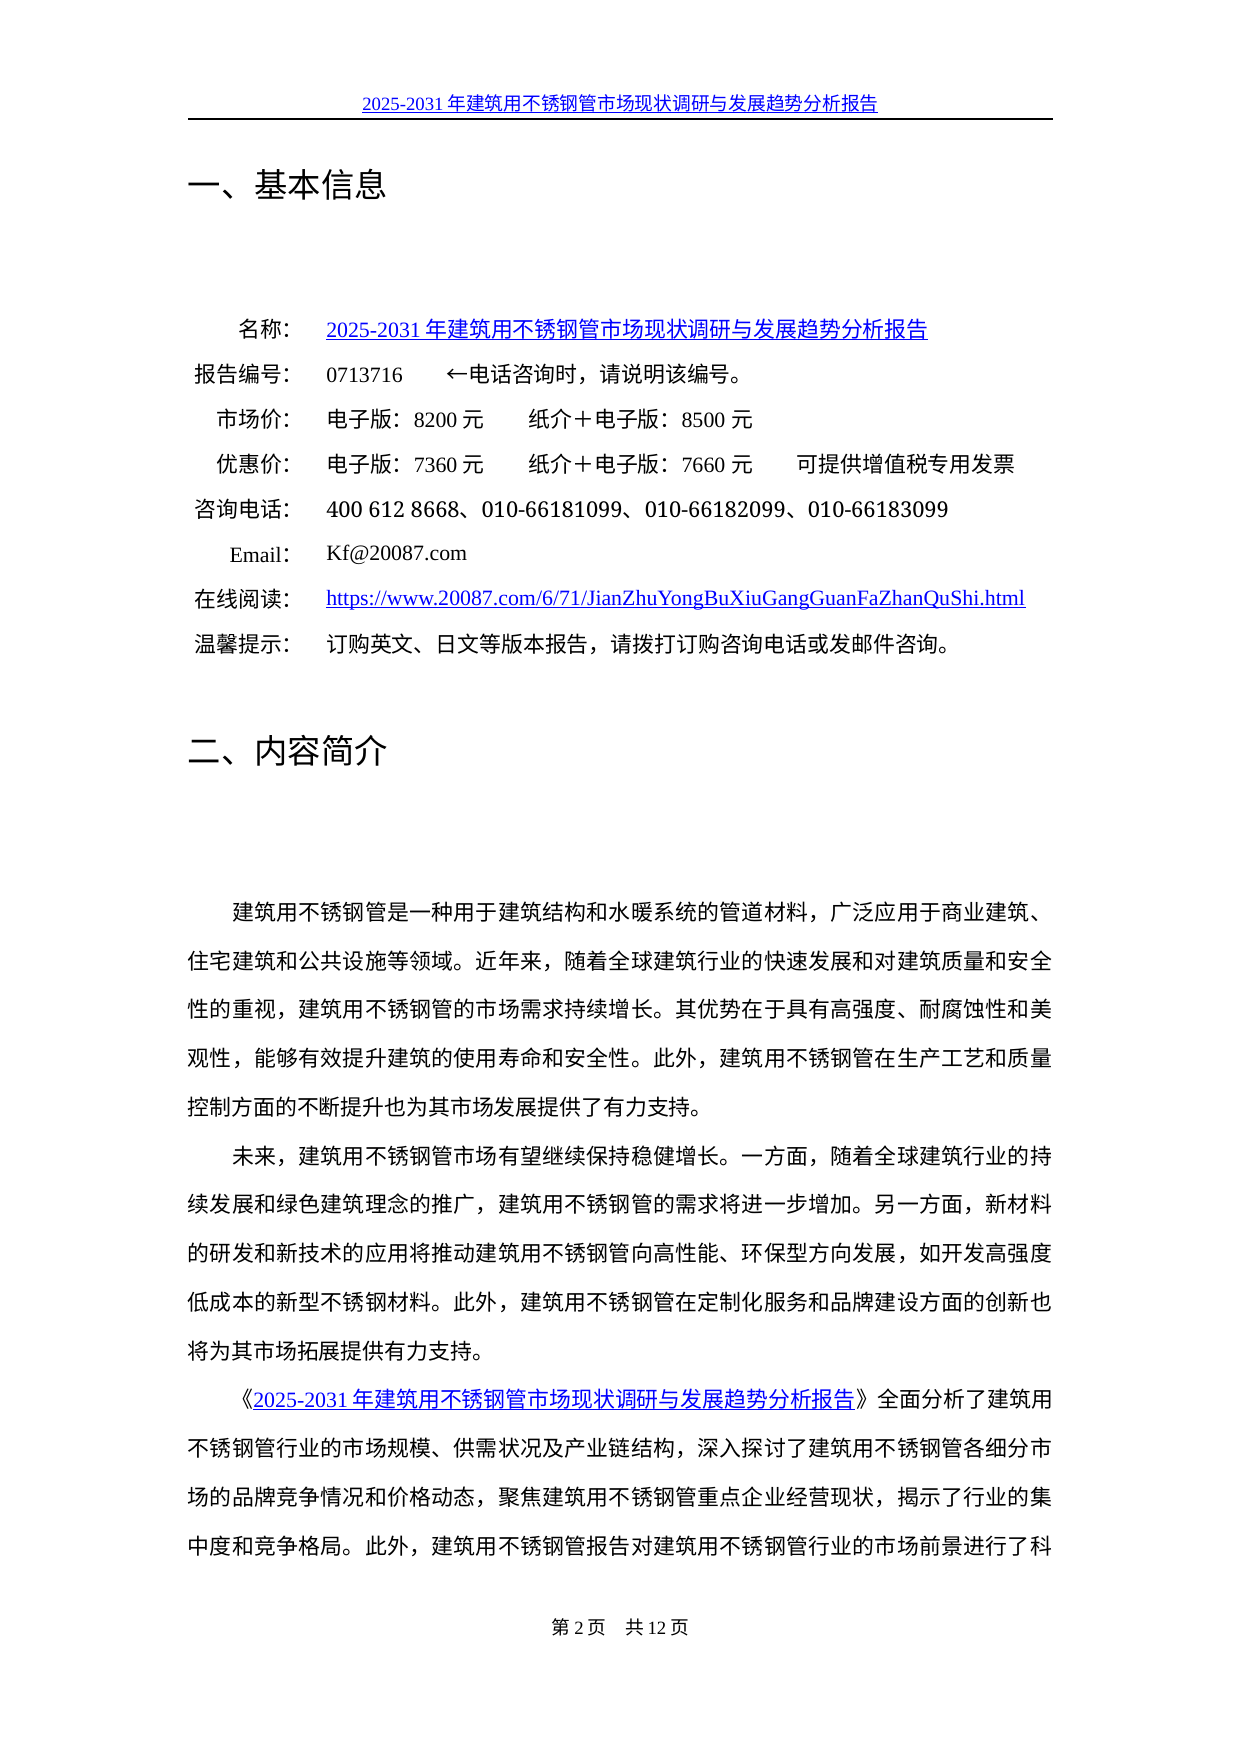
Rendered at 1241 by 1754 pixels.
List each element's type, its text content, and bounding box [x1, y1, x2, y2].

table_cell 温馨提示： [167, 627, 315, 672]
title 一、基本信息 [187, 150, 1053, 215]
table_cell 订购英文、日文等版本报告，请拨打订购咨询电话或发邮件咨询。 [315, 627, 1073, 672]
table_cell 400 612 8668、010-66181099、010-66182099、010-66183099 [315, 492, 1073, 537]
table_cell 电子版：8200 元 纸介＋电子版：8500 元 [315, 402, 1073, 447]
table_cell 0713716 ←电话咨询时，请说明该编号。 [315, 357, 1073, 402]
table_cell 在线阅读： [167, 582, 315, 627]
table_cell 报告编号： [167, 357, 315, 402]
table_header 名称： [167, 312, 315, 357]
table_cell 市场价： [167, 402, 315, 447]
table_cell Kf@20087.com [315, 537, 1073, 582]
table_cell [315, 582, 1073, 627]
table_cell Email： [167, 537, 315, 582]
table_header 2025-2031年建筑用不锈钢管市场现状调研与发展趋势分析报告 [315, 312, 1073, 357]
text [187, 894, 1053, 1561]
table_cell 电子版：7360 元 纸介＋电子版：7660 元 可提供增值税专用发票 [315, 447, 1073, 492]
table_cell 咨询电话： [167, 492, 315, 537]
table_cell 优惠价： [167, 447, 315, 492]
title 二、内容简介 [187, 717, 1053, 782]
